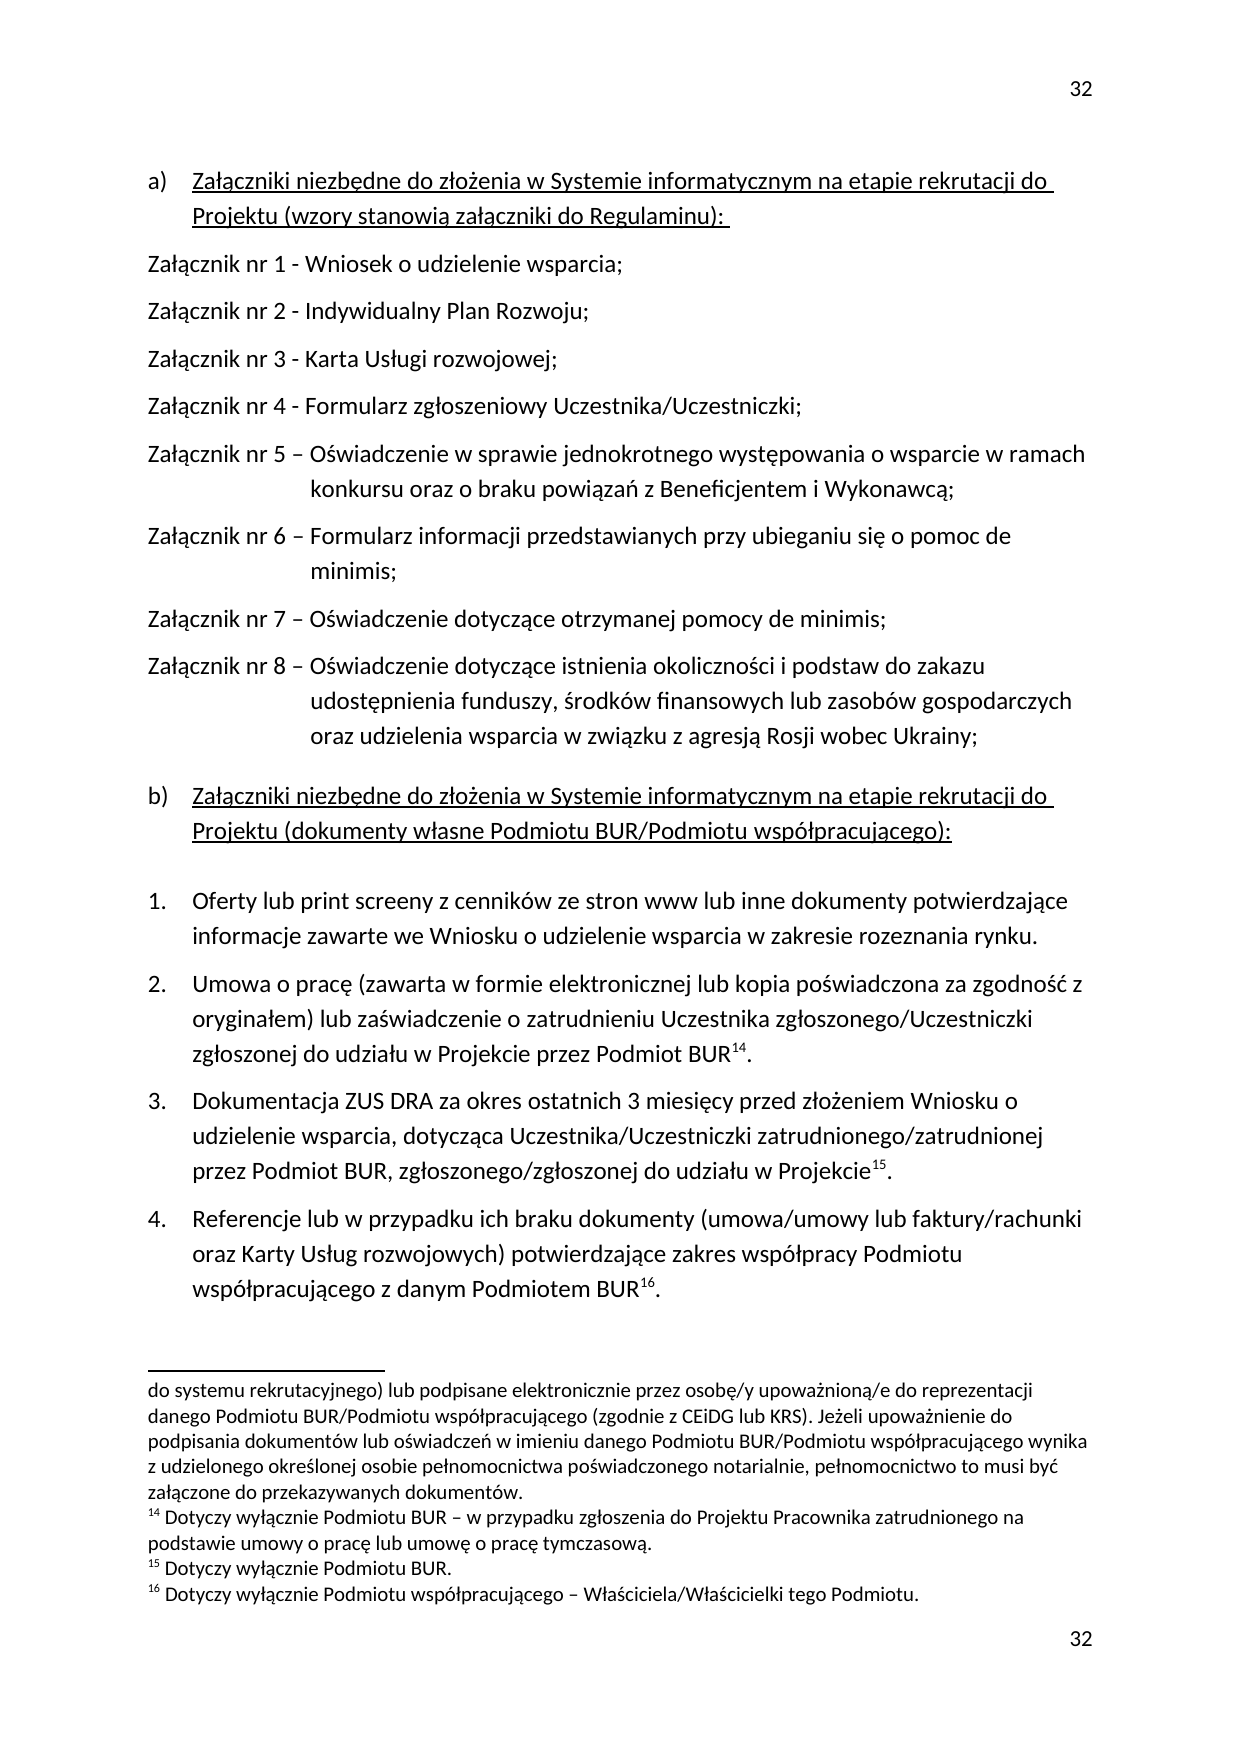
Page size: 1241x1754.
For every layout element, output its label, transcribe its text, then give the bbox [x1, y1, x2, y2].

list Referencje lub w przypadku ich braku dokumenty (umowa/umowy lub faktury/rachunki oraz Karty Usług rozwojowych) potwierdzające zakres współpracy Podmiotu współpracującego z danym Podmiotem BUR. [148, 1203, 1092, 1303]
text Załącznik nr 4 - Formularz zgłoszeniowy Uczestnika/Uczestniczki; [148, 390, 1092, 421]
list Oferty lub print screeny z cenników ze stron www lub inne dokumenty potwierdzające informacje zawarte we Wniosku o udzielenie wsparcia w zakresie rozeznania rynku. [148, 885, 1092, 951]
text Załącznik nr 5 – Oświadczenie w sprawie jednokrotnego występowania o wsparcie w ramach konkursu oraz o braku powiązań z Beneficjentem i Wykonawcą; [148, 438, 1092, 503]
text Załącznik nr 3 - Karta Usługi rozwojowej; [148, 343, 1092, 373]
list Umowa o pracę (zawarta w formie elektronicznej lub kopia poświadczona za zgodność z oryginałem) lub zaświadczenie o zatrudnieniu Uczestnika zgłoszonego/Uczestniczki zgłoszonej do udziału w Projekcie przez Podmiot BUR. [148, 968, 1092, 1068]
text Załącznik nr 6 – Formularz informacji przedstawianych przy ubieganiu się o pomoc de minimis; [148, 520, 1092, 586]
list Dokumentacja ZUS DRA za okres ostatnich 3 miesięcy przed złożeniem Wniosku o udzielenie wsparcia, dotycząca Uczestnika/Uczestniczki zatrudnionego/zatrudnionej przez Podmiot BUR, zgłoszonego/zgłoszonej do udziału w Projekcie. [148, 1085, 1092, 1186]
text Załącznik nr 7 – Oświadczenie dotyczące otrzymanej pomocy de minimis; [148, 603, 1092, 633]
list Załączniki niezbędne do złożenia w Systemie informatycznym na etapie rekrutacji do Projektu (dokumenty własne Podmiotu BUR/Podmiotu współpracującego): [148, 780, 1092, 846]
text Załącznik nr 8 – Oświadczenie dotyczące istnienia okoliczności i podstaw do zakazu udostępnienia funduszy, środków finansowych lub zasobów gospodarczych oraz udzielenia wsparcia w związku z agresją Rosji wobec Ukrainy; [148, 650, 1092, 751]
text Załącznik nr 2 - Indywidualny Plan Rozwoju; [148, 295, 1092, 326]
list Załączniki niezbędne do złożenia w Systemie informatycznym na etapie rekrutacji do Projektu (wzory stanowią załączniki do Regulaminu): [148, 165, 1092, 231]
text Załącznik nr 1 - Wniosek o udzielenie wsparcia; [148, 248, 1092, 278]
